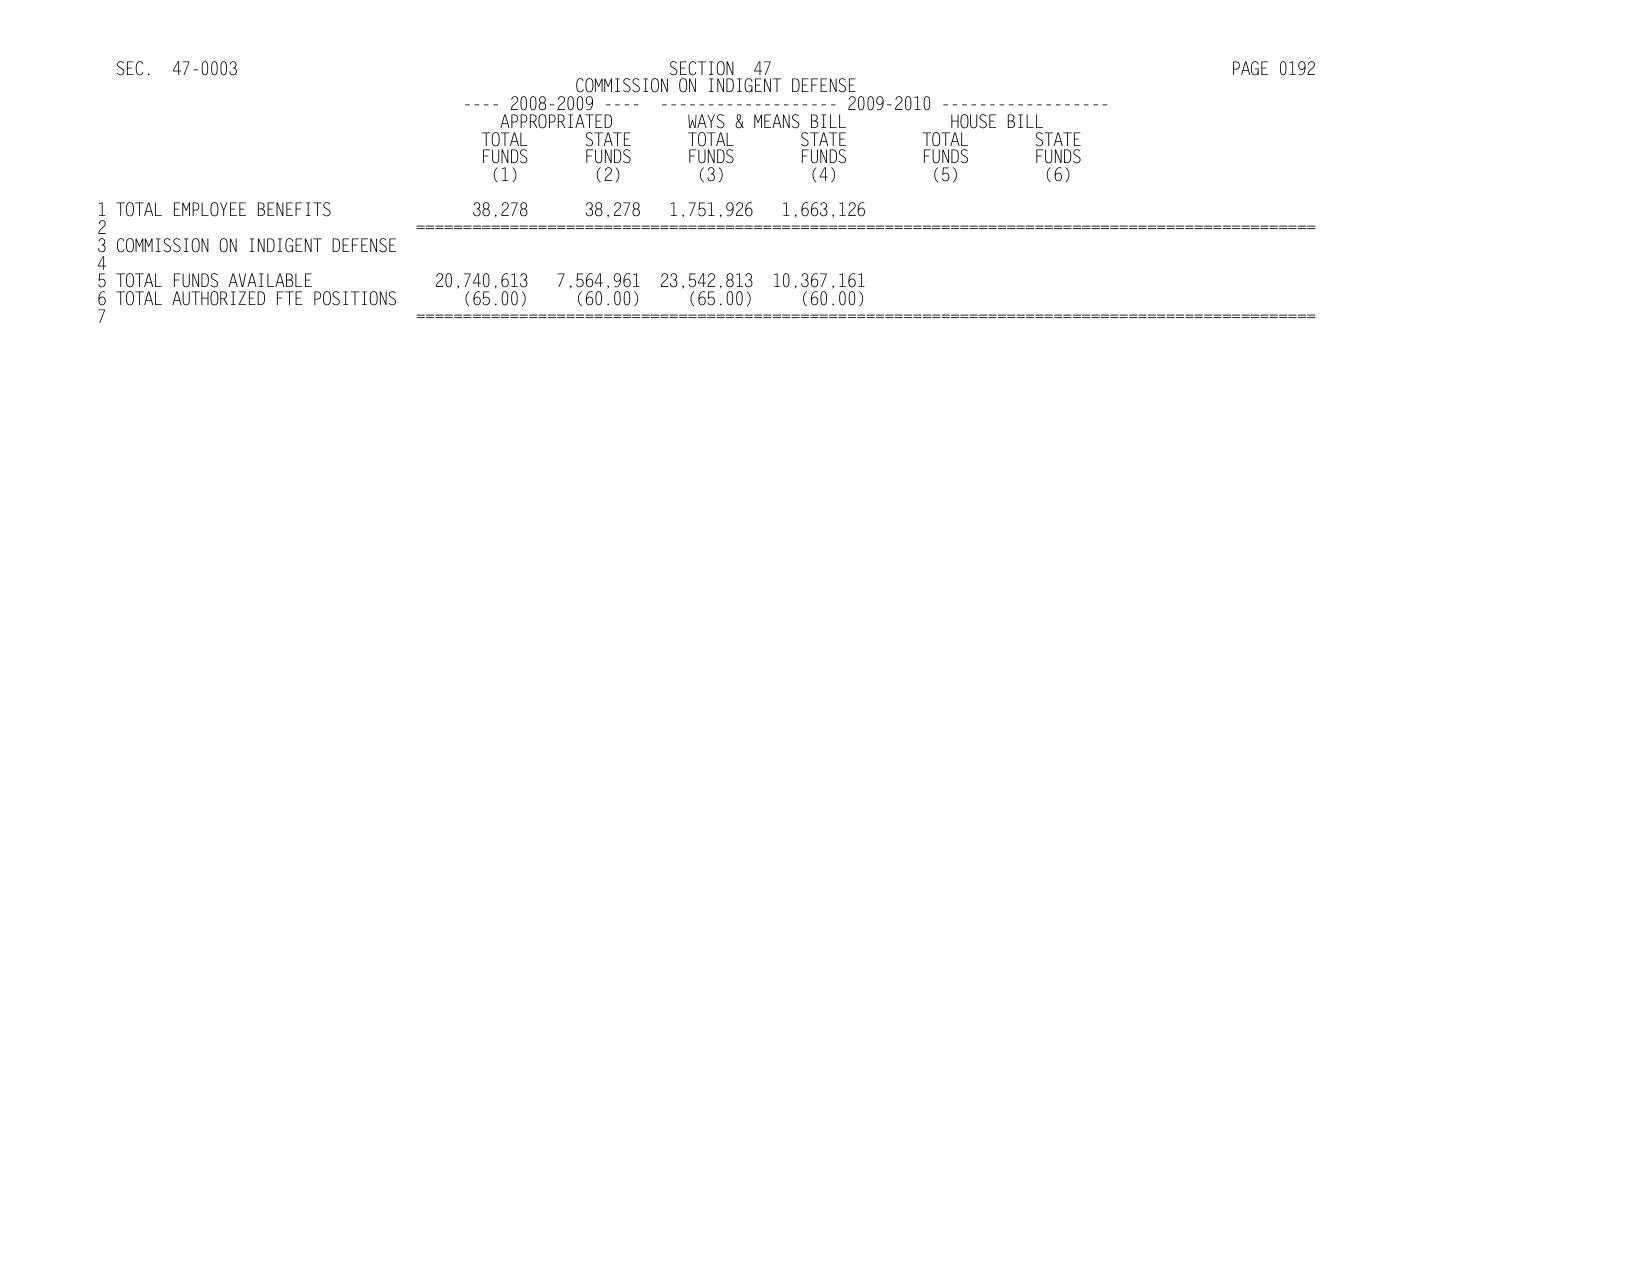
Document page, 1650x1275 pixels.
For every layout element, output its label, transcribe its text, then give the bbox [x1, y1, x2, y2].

text 2 ================================================================================================ [69, 220, 1582, 238]
text TOTAL STATE TOTAL STATE TOTAL STATE [69, 132, 1582, 149]
text 4 [69, 256, 1582, 273]
text 7 ================================================================================================ [69, 309, 1582, 327]
text 1 TOTAL EMPLOYEE BENEFITS 38,278 38,278 1,751,926 1,663,126 [69, 203, 1582, 220]
text FUNDS FUNDS FUNDS FUNDS FUNDS FUNDS [69, 149, 1582, 167]
text 6 TOTAL AUTHORIZED FTE POSITIONS (65.00) (60.00) (65.00) (60.00) [69, 291, 1582, 309]
text (1) (2) (3) (4) (5) (6) [69, 167, 1582, 185]
text COMMISSION ON INDIGENT DEFENSE [69, 79, 1582, 96]
text 3 COMMISSION ON INDIGENT DEFENSE [69, 238, 1582, 256]
text APPROPRIATED WAYS & MEANS BILL HOUSE BILL [69, 114, 1582, 132]
text ---- 2008-2009 ---- ------------------- 2009-2010 ------------------ [69, 96, 1582, 114]
text SEC. 47-0003 SECTION 47 PAGE 0192 [69, 61, 1582, 79]
text 5 TOTAL FUNDS AVAILABLE 20,740,613 7,564,961 23,542,813 10,367,161 [69, 273, 1582, 291]
